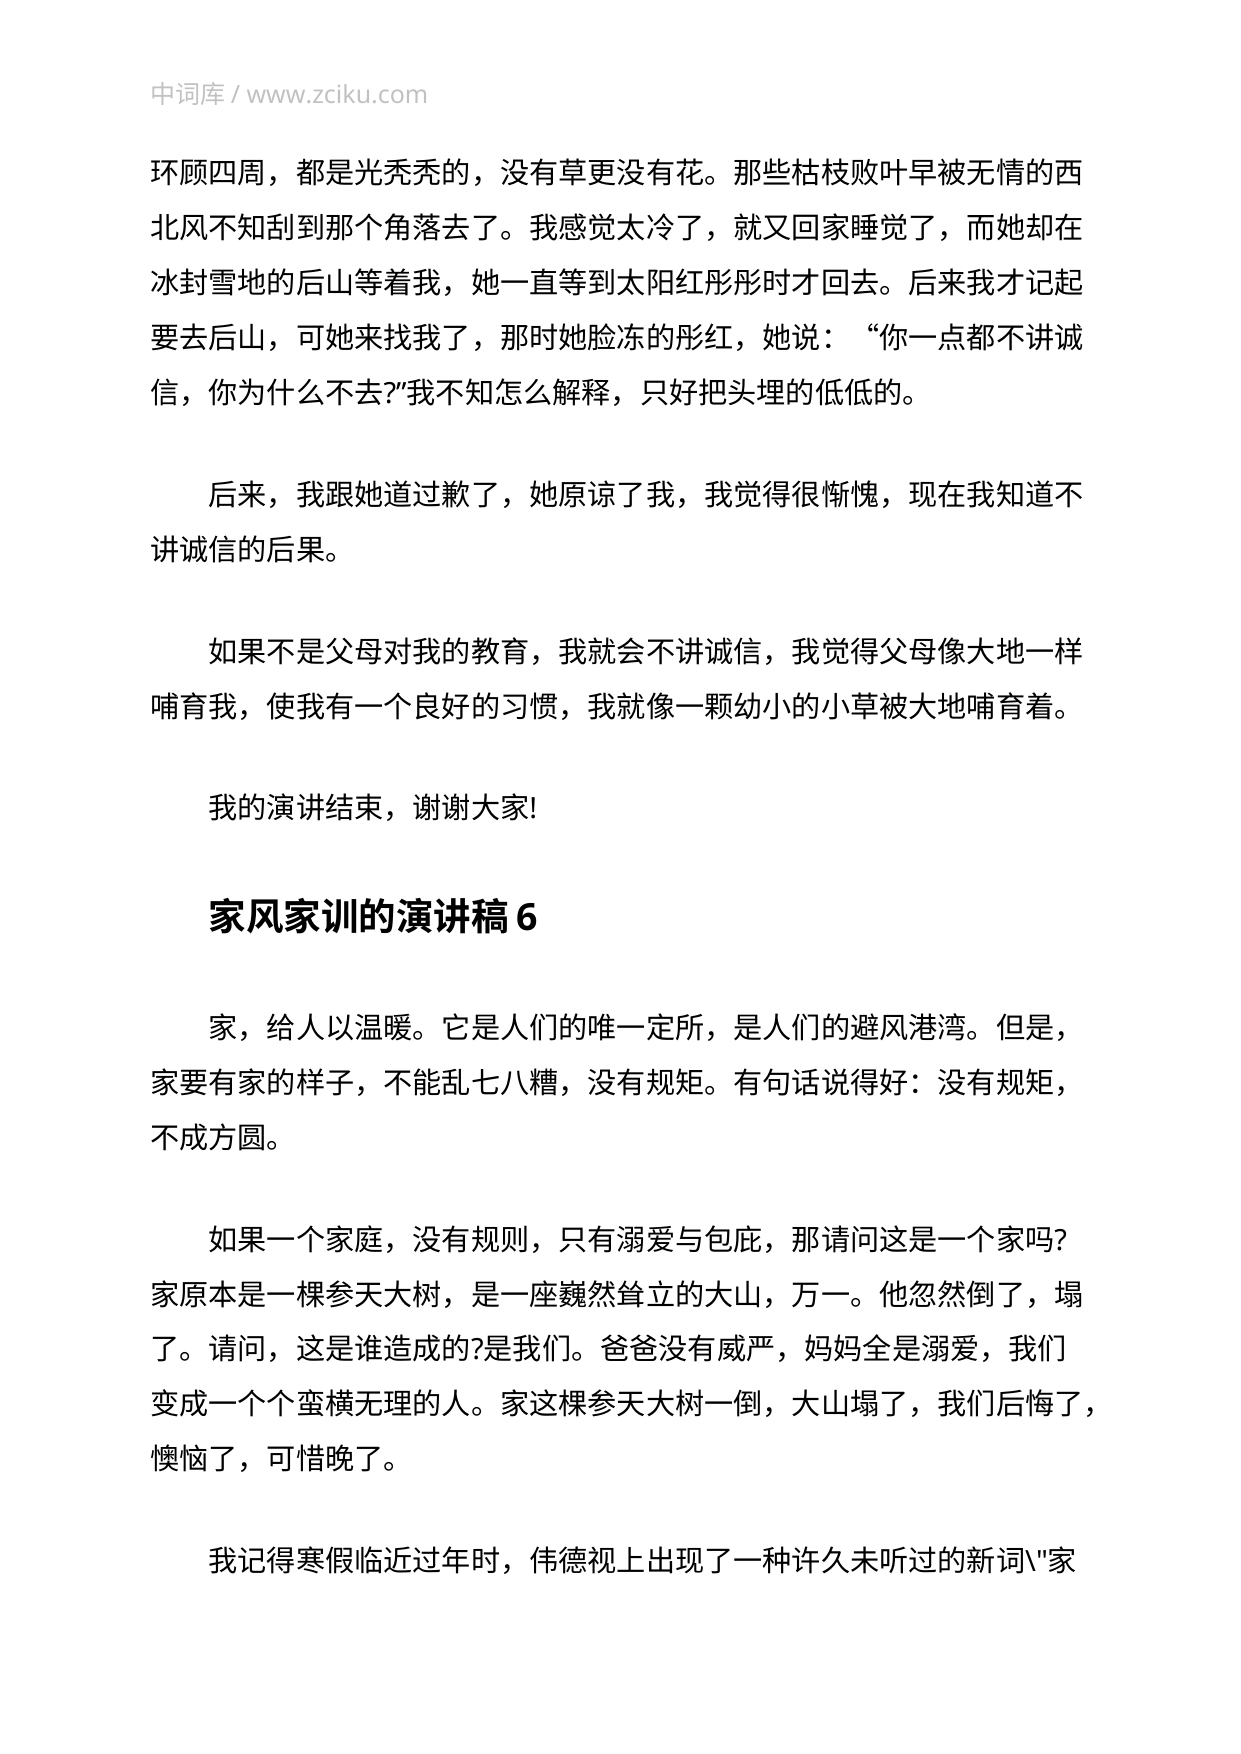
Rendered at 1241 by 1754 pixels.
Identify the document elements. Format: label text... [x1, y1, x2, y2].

text 家风家训的演讲稿6 [150, 887, 1090, 941]
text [150, 1538, 1090, 1580]
text 后来，我跟她道过歉了，她原谅了我，我觉得很惭愧，现在我知道不讲诚信的后果。 [150, 472, 1090, 569]
text 如果一个家庭，没有规则，只有溺爱与包庇，那请问这是一个家吗?家原本是一棵参天大树，是一座巍然耸立的大山，万一。他忽然倒了，塌了。请问，这是谁造成的?是我们。爸爸没有威严，妈妈全是溺爱，我们变成一个个蛮横无理的人。家这棵参天大树一倒，大山塌了，我们后悔了，懊恼了，可惜晚了。 [150, 1216, 1090, 1478]
text 家，给人以温暖。它是人们的唯一定所，是人们的避风港湾。但是，家要有家的样子，不能乱七八糟，没有规矩。有句话说得好：没有规矩，不成方圆。 [150, 1004, 1090, 1157]
text 我的演讲结束，谢谢大家! [150, 785, 1090, 827]
text 如果不是父母对我的教育，我就会不讲诚信，我觉得父母像大地一样哺育我，使我有一个良好的习惯，我就像一颗幼小的小草被大地哺育着。 [150, 628, 1090, 725]
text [150, 150, 1090, 412]
